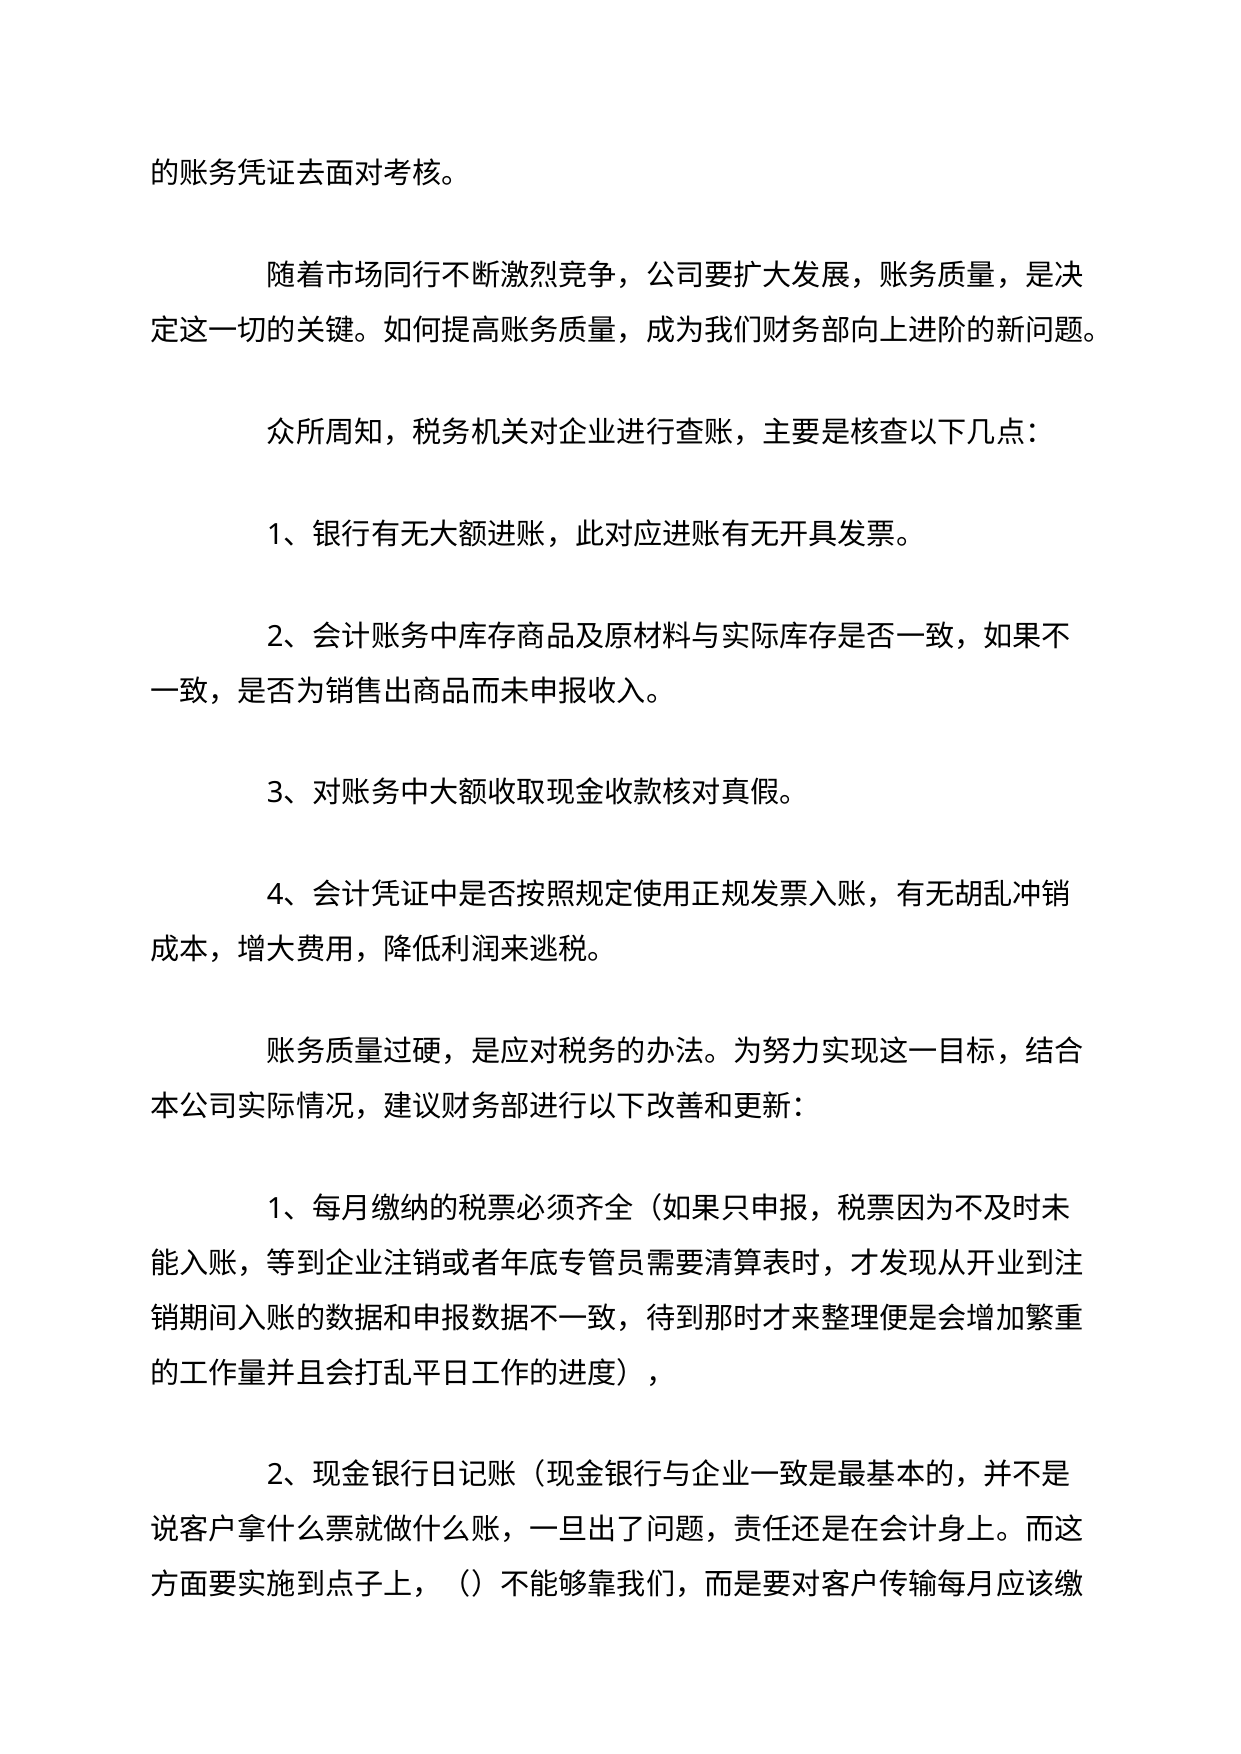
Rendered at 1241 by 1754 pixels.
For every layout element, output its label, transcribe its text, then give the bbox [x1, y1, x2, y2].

text 众所周知，税务机关对企业进行查账，主要是核查以下几点： [150, 408, 1090, 451]
text 账务质量过硬，是应对税务的办法。为努力实现这一目标，结合本公司实际情况，建议财务部进行以下改善和更新： [150, 1028, 1090, 1125]
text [150, 150, 1090, 192]
text 1、银行有无大额进账，此对应进账有无开具发票。 [150, 510, 1090, 553]
text 1、每月缴纳的税票必须齐全（如果只申报，税票因为不及时未能入账，等到企业注销或者年底专管员需要清算表时，才发现从开业到注销期间入账的数据和申报数据不一致，待到那时才来整理便是会增加繁重的工作量并且会打乱平日工作的进度）， [150, 1184, 1090, 1391]
text 4、会计凭证中是否按照规定使用正规发票入账，有无胡乱冲销成本，增大费用，降低利润来逃税。 [150, 871, 1090, 968]
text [150, 1451, 1090, 1603]
text 随着市场同行不断激烈竞争，公司要扩大发展，账务质量，是决定这一切的关键。如何提高账务质量，成为我们财务部向上进阶的新问题。 [150, 252, 1090, 349]
text 2、会计账务中库存商品及原材料与实际库存是否一致，如果不一致，是否为销售出商品而未申报收入。 [150, 612, 1090, 709]
text 3、对账务中大额收取现金收款核对真假。 [150, 769, 1090, 811]
